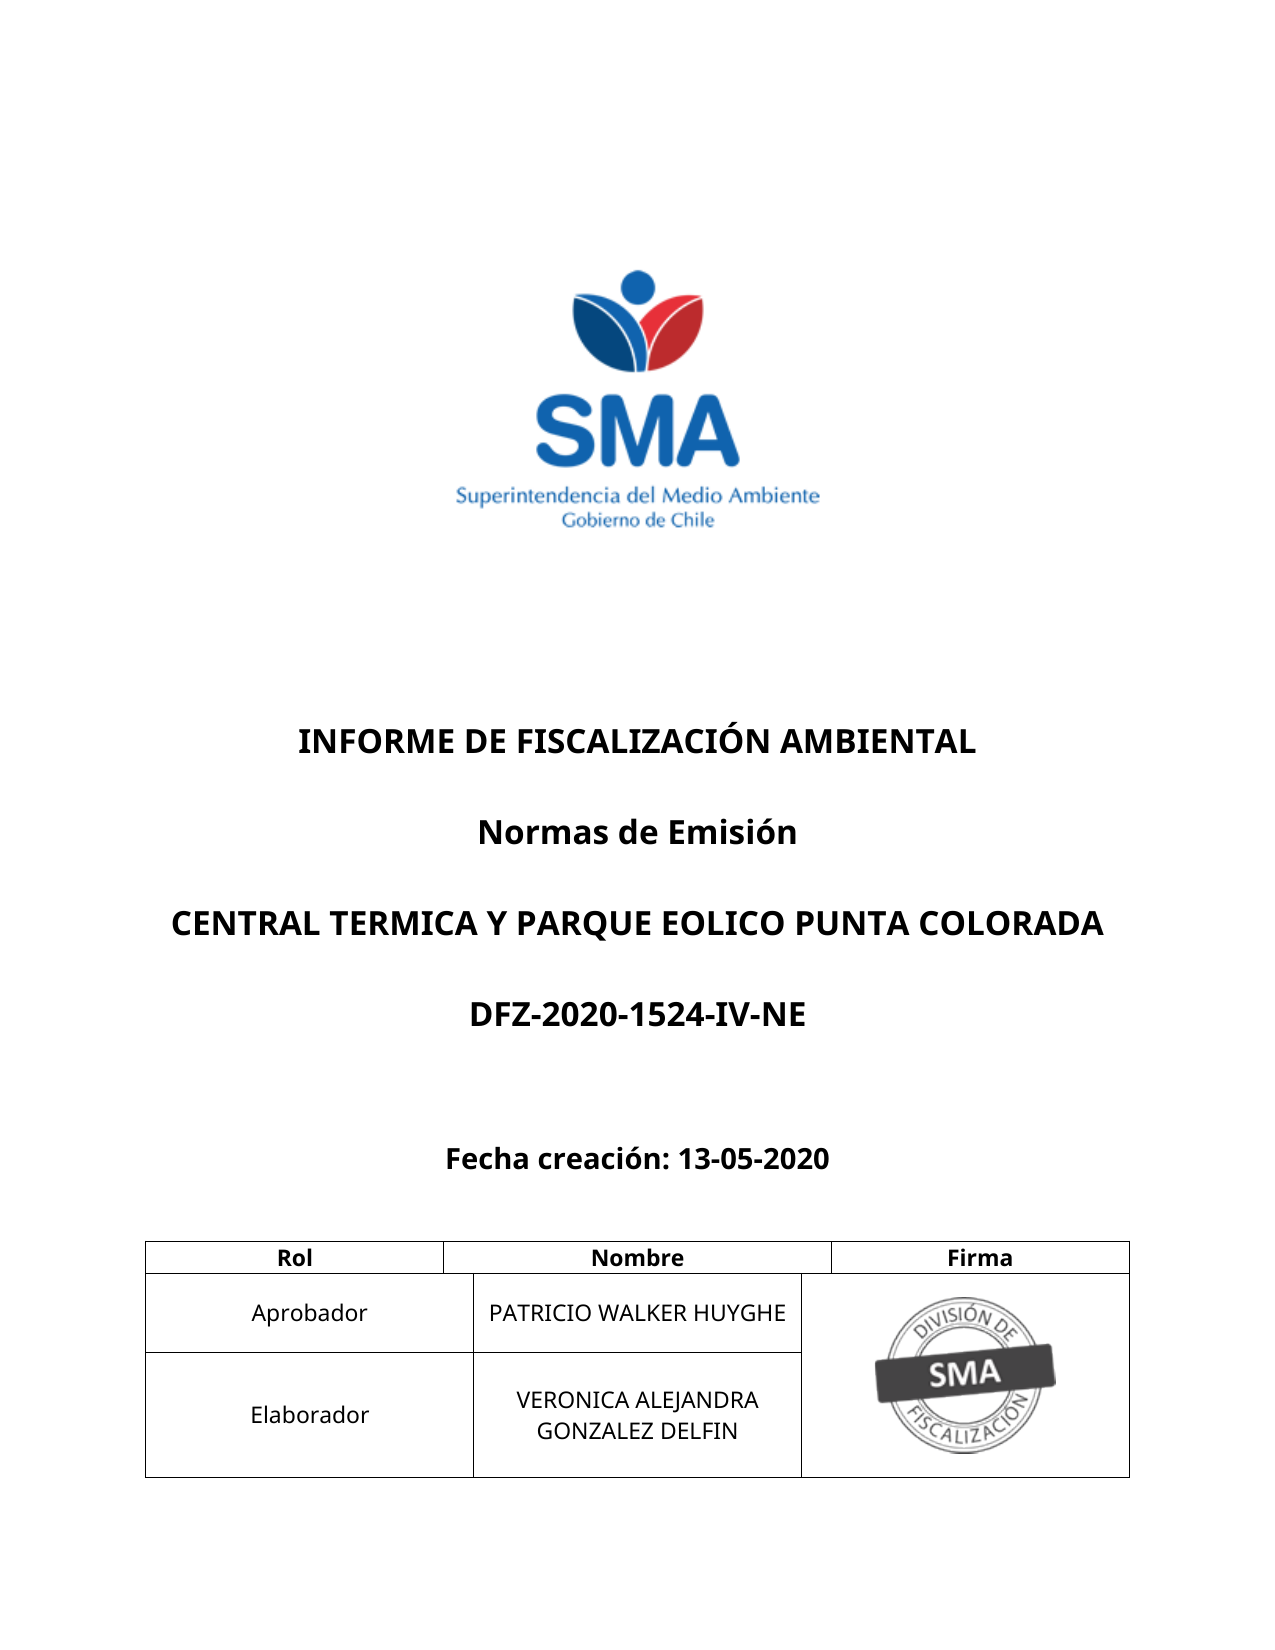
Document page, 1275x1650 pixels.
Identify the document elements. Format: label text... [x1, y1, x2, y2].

text Fecha creación: 13-05-2020 [146, 1099, 1129, 1241]
table_cell VERONICA ALEJANDRA GONZALEZ DELFIN [474, 1353, 801, 1477]
text Normas de Emisión [146, 764, 1129, 854]
text CENTRAL TERMICA Y PARQUE EOLICO PUNTA COLORADA [146, 854, 1129, 945]
table_header Nombre [444, 1242, 831, 1273]
table_header Firma [832, 1242, 1129, 1273]
picture [388, 250, 887, 548]
text DFZ-2020-1524-IV-NE [146, 945, 1129, 1099]
table_cell Aprobador [146, 1274, 473, 1352]
table_header Rol [146, 1242, 443, 1273]
table_cell [802, 1274, 1129, 1477]
text INFORME DE FISCALIZACIÓN AMBIENTAL [146, 673, 1129, 764]
table_cell Elaborador [146, 1353, 473, 1477]
table_cell PATRICIO WALKER HUYGHE [474, 1274, 801, 1352]
picture [874, 1297, 1056, 1454]
